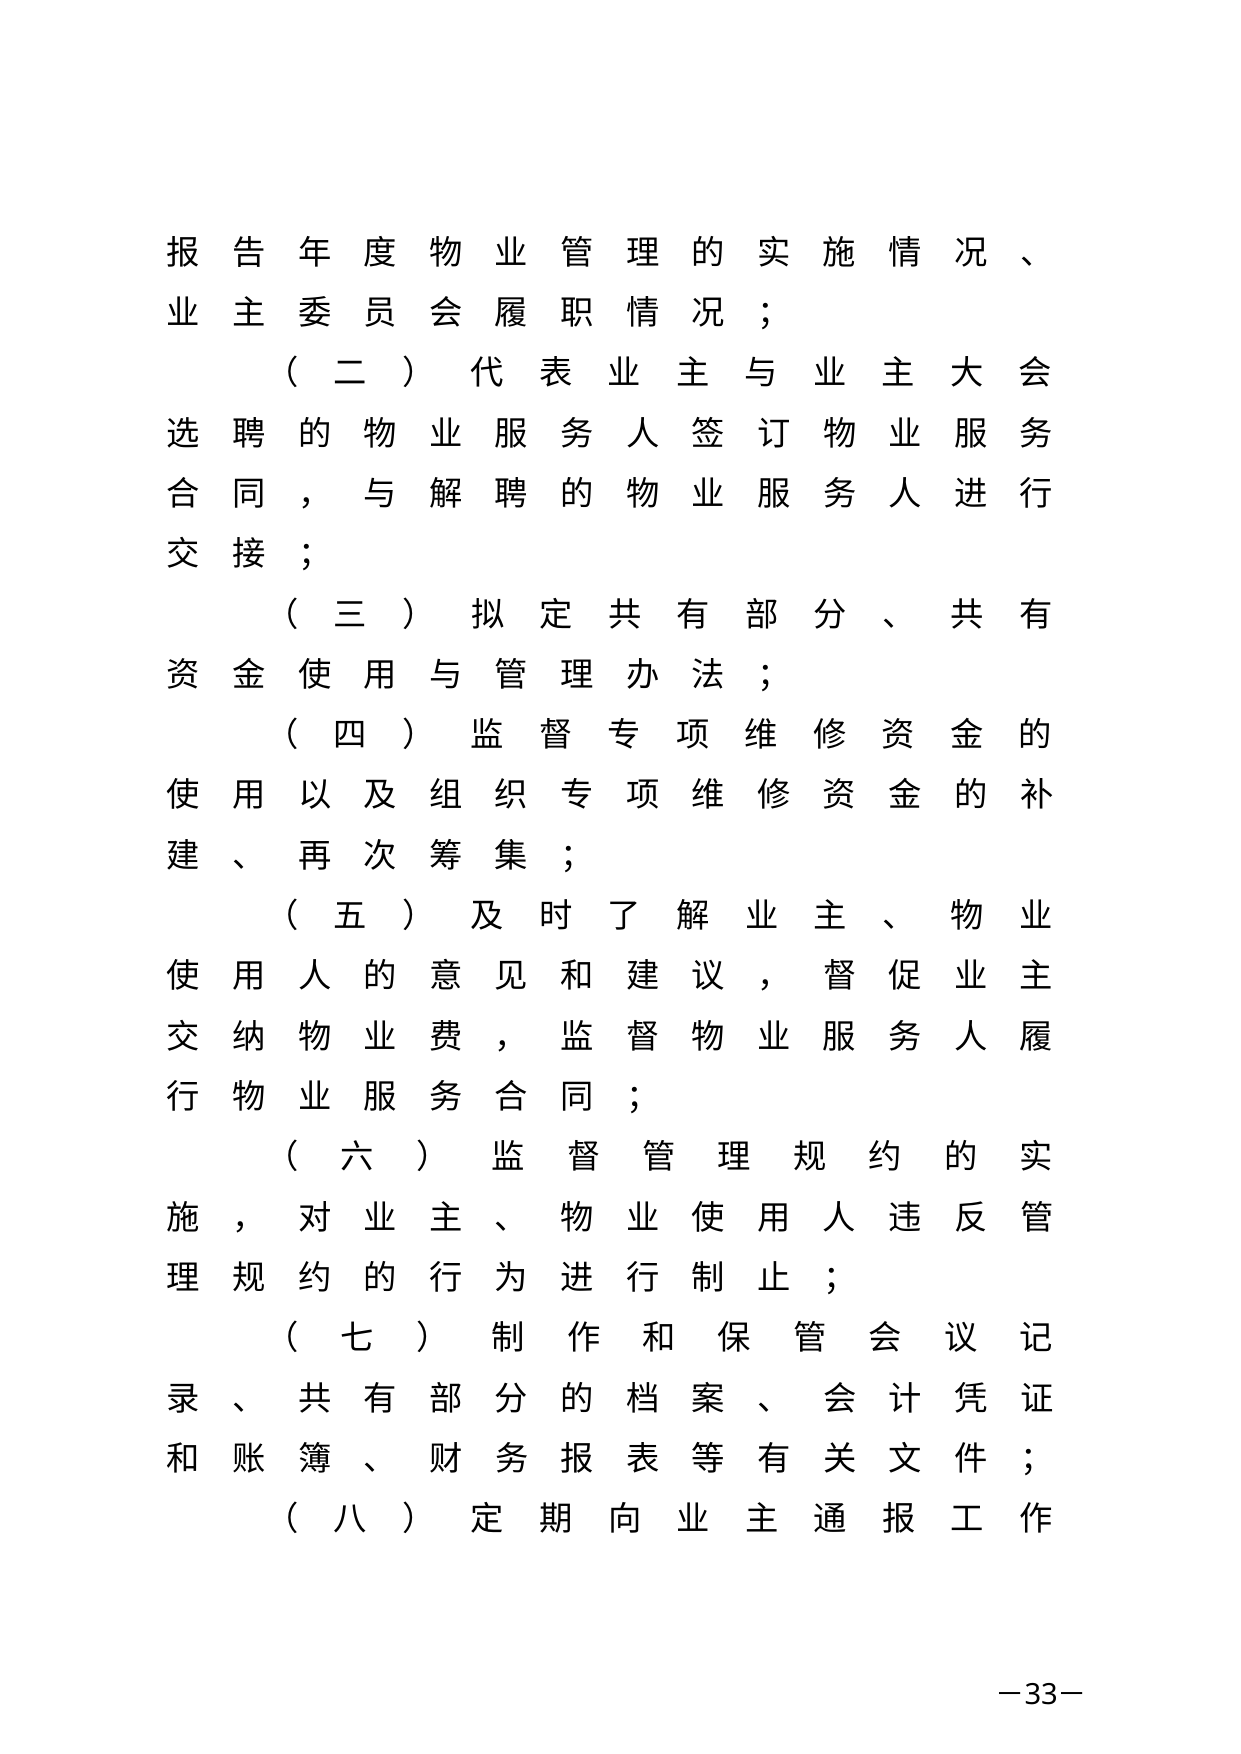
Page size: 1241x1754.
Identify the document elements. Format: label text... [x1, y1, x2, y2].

text （二）代表业主与业主大会选聘的物业服务人签订物业服务合同，与解聘的物业服务人进行交接； [167, 340, 1085, 581]
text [167, 219, 1085, 340]
text （三）拟定共有部分、共有资金使用与管理办法； [167, 581, 1085, 702]
text （四）监督专项维修资金的使用以及组织专项维修资金的补建、再次筹集； [167, 702, 1085, 883]
text （六）监督管理规约的实施，对业主、物业使用人违反管理规约的行为进行制止； [167, 1124, 1085, 1305]
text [167, 1486, 1085, 1546]
text （五）及时了解业主、物业使用人的意见和建议，督促业主交纳物业费，监督物业服务人履行物业服务合同； [167, 883, 1085, 1124]
text （七）制作和保管会议记录、共有部分的档案、会计凭证和账簿、财务报表等有关文件； [167, 1305, 1085, 1486]
